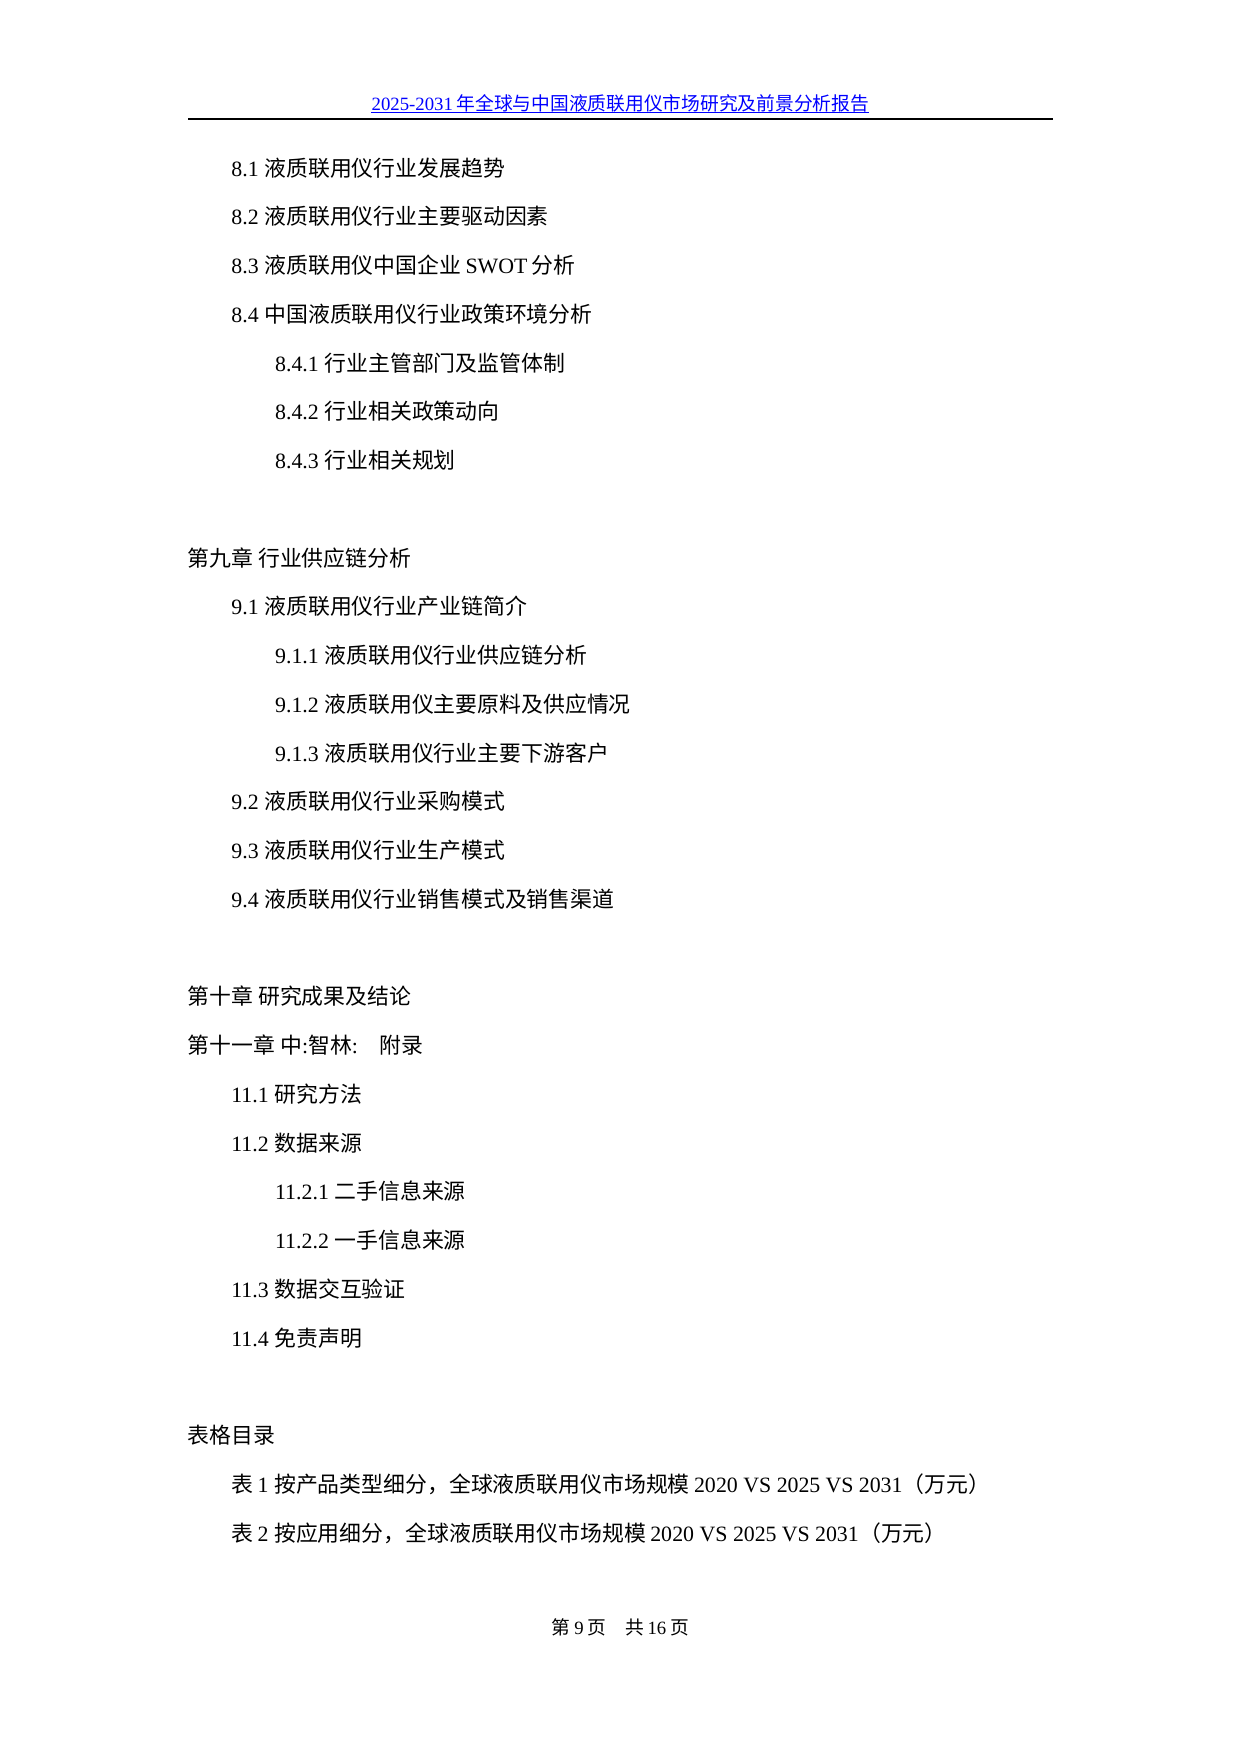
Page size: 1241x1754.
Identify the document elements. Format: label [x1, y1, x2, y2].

text [187, 150, 1053, 1548]
